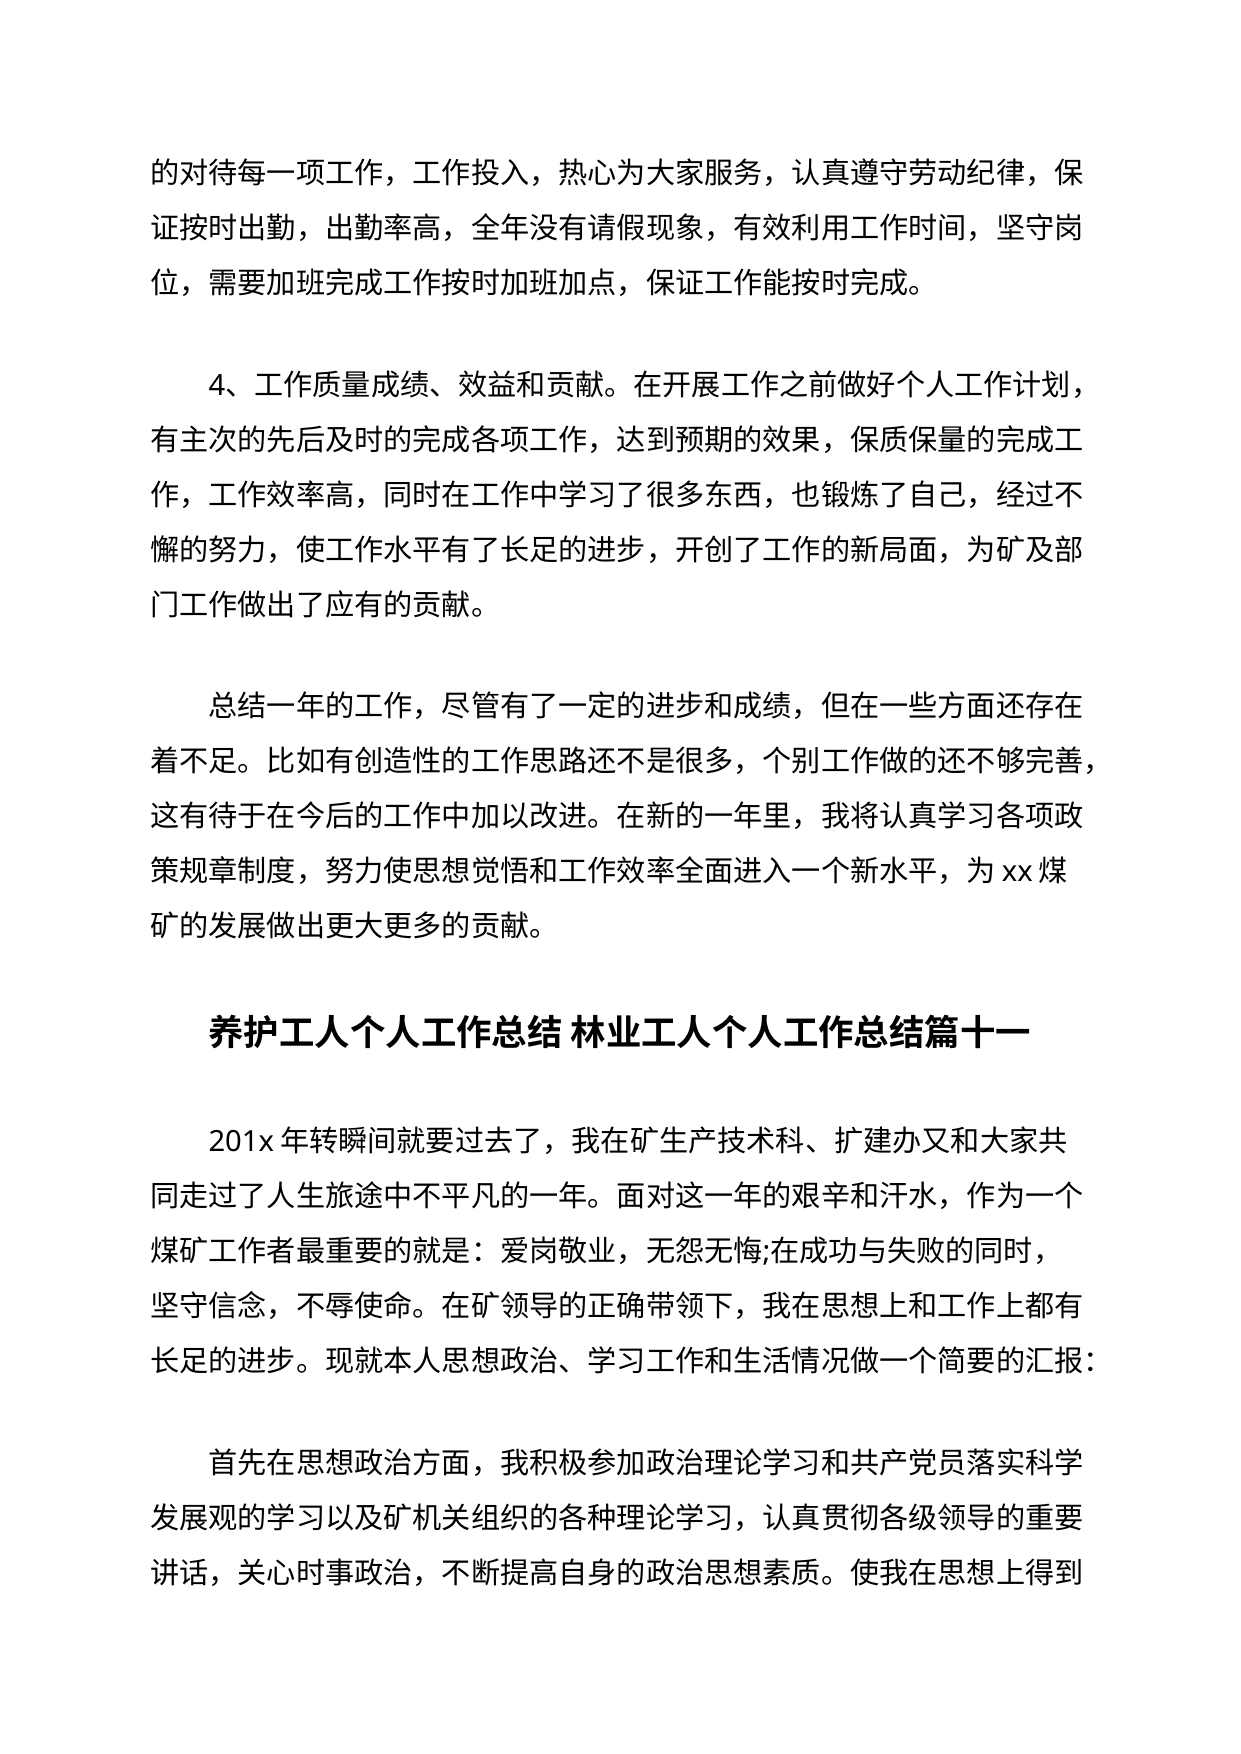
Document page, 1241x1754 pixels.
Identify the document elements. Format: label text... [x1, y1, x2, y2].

text 总结一年的工作，尽管有了一定的进步和成绩，但在一些方面还存在着不足。比如有创造性的工作思路还不是很多，个别工作做的还不够完善，这有待于在今后的工作中加以改进。在新的一年里，我将认真学习各项政策规章制度，努力使思想觉悟和工作效率全面进入一个新水平，为xx煤矿的发展做出更大更多的贡献。 [150, 683, 1090, 945]
text 201x年转瞬间就要过去了，我在矿生产技术科、扩建办又和大家共同走过了人生旅途中不平凡的一年。面对这一年的艰辛和汗水，作为一个煤矿工作者最重要的就是：爱岗敬业，无怨无悔;在成功与失败的同时，坚守信念，不辱使命。在矿领导的正确带领下，我在思想上和工作上都有长足的进步。现就本人思想政治、学习工作和生活情况做一个简要的汇报： [150, 1118, 1090, 1380]
text 养护工人个人工作总结 林业工人个人工作总结篇十一 [150, 1004, 1090, 1056]
text 4、工作质量成绩、效益和贡献。在开展工作之前做好个人工作计划，有主次的先后及时的完成各项工作，达到预期的效果，保质保量的完成工作，工作效率高，同时在工作中学习了很多东西，也锻炼了自己，经过不懈的努力，使工作水平有了长足的进步，开创了工作的新局面，为矿及部门工作做出了应有的贡献。 [150, 362, 1090, 623]
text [150, 1439, 1090, 1592]
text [150, 150, 1090, 302]
